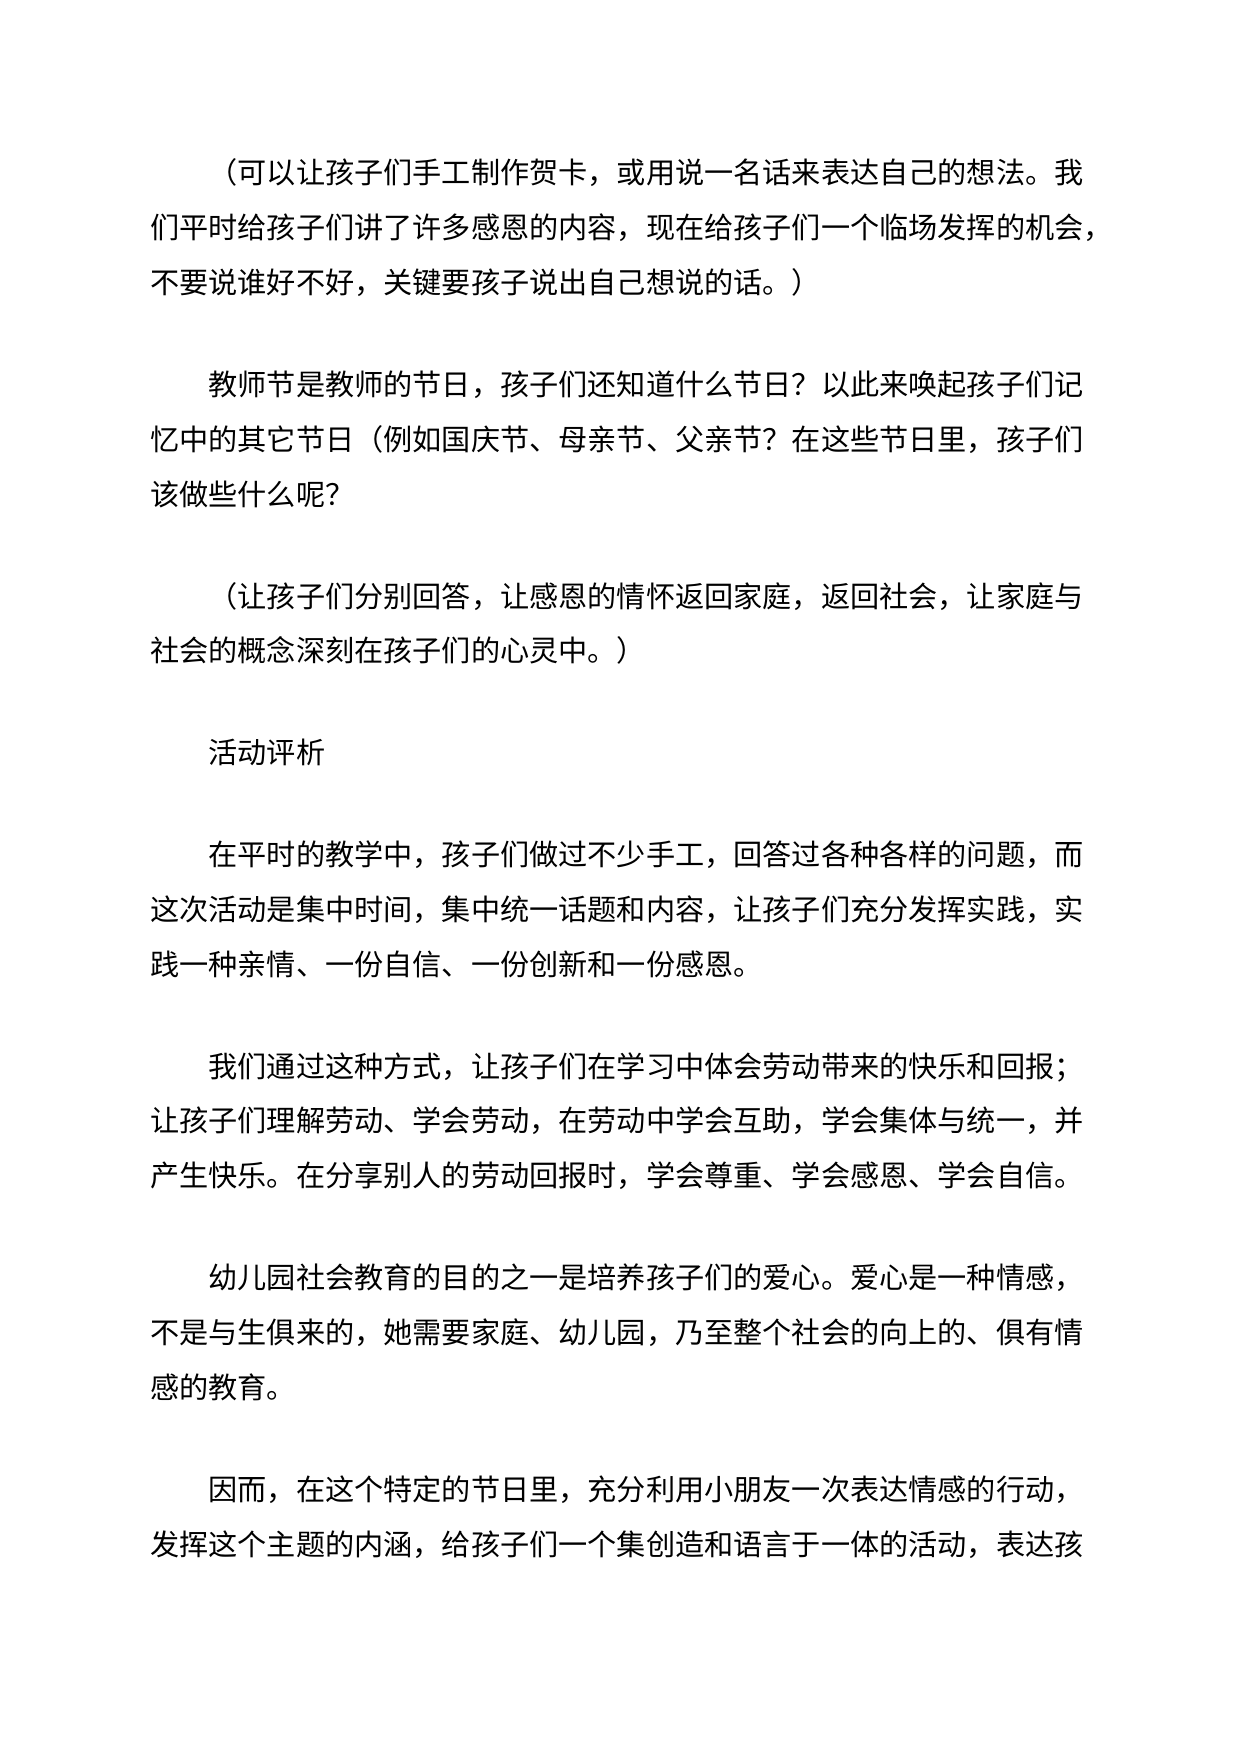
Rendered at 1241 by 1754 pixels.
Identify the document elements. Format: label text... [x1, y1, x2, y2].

text 我们通过这种方式，让孩子们在学习中体会劳动带来的快乐和回报；让孩子们理解劳动、学会劳动，在劳动中学会互助，学会集体与统一，并产生快乐。在分享别人的劳动回报时，学会尊重、学会感恩、学会自信。 [150, 1043, 1090, 1195]
text （让孩子们分别回答，让感恩的情怀返回家庭，返回社会，让家庭与社会的概念深刻在孩子们的心灵中。） [150, 573, 1090, 670]
text 教师节是教师的节日，孩子们还知道什么节日？以此来唤起孩子们记忆中的其它节日（例如国庆节、母亲节、父亲节？在这些节日里，孩子们该做些什么呢？ [150, 362, 1090, 514]
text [150, 1466, 1090, 1563]
text 在平时的教学中，孩子们做过不少手工，回答过各种各样的问题，而这次活动是集中时间，集中统一话题和内容，让孩子们充分发挥实践，实践一种亲情、一份自信、一份创新和一份感恩。 [150, 832, 1090, 984]
text 活动评析 [150, 730, 1090, 772]
text 幼儿园社会教育的目的之一是培养孩子们的爱心。爱心是一种情感，不是与生俱来的，她需要家庭、幼儿园，乃至整个社会的向上的、俱有情感的教育。 [150, 1255, 1090, 1407]
text （可以让孩子们手工制作贺卡，或用说一名话来表达自己的想法。我们平时给孩子们讲了许多感恩的内容，现在给孩子们一个临场发挥的机会，不要说谁好不好，关键要孩子说出自己想说的话。） [150, 150, 1090, 302]
